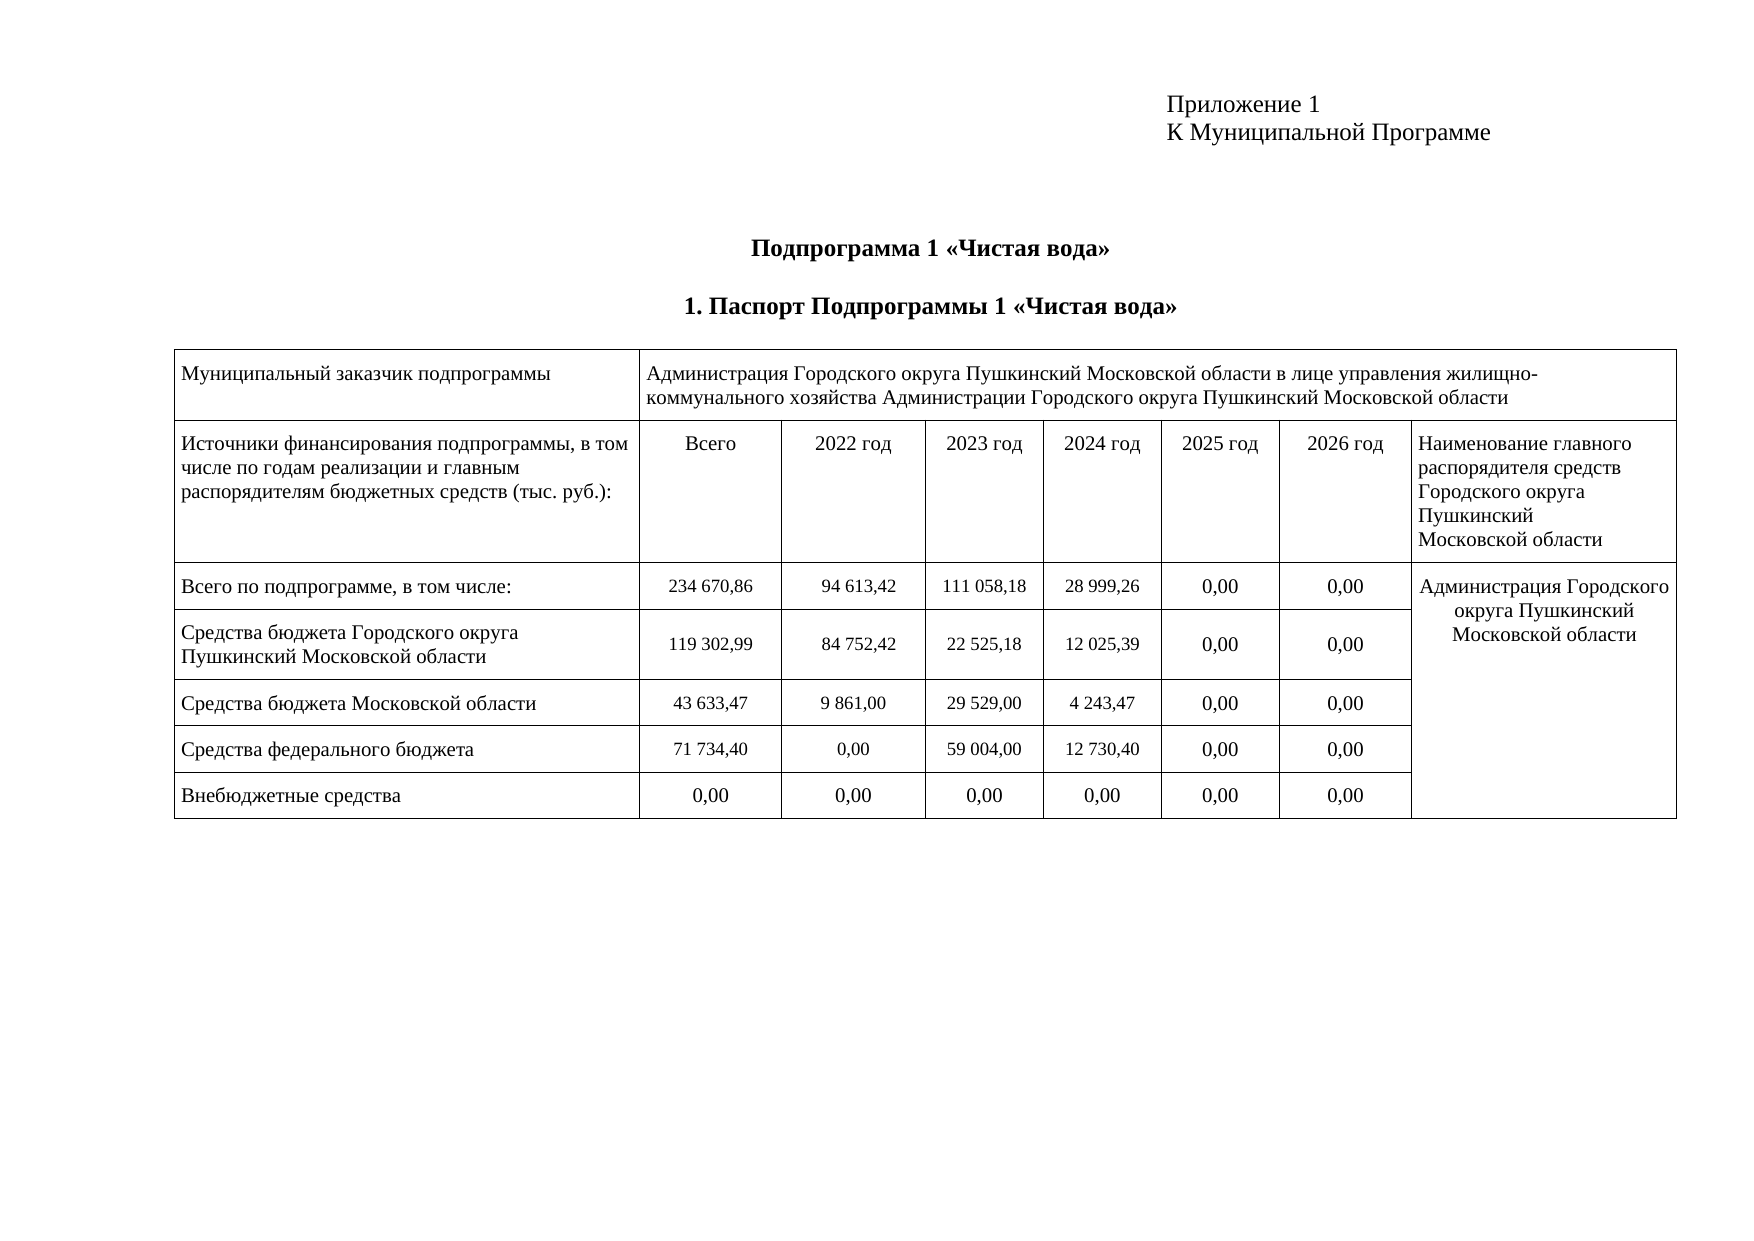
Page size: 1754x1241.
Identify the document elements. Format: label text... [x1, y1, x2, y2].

text К Муниципальной Программе [1166, 117, 1636, 146]
table_header Подпрограмма 1 «Чистая вода» 1. Паспорт Подпрограммы 1 «Чистая вода» [163, 175, 1698, 908]
text Приложение 1 [1166, 89, 1630, 117]
